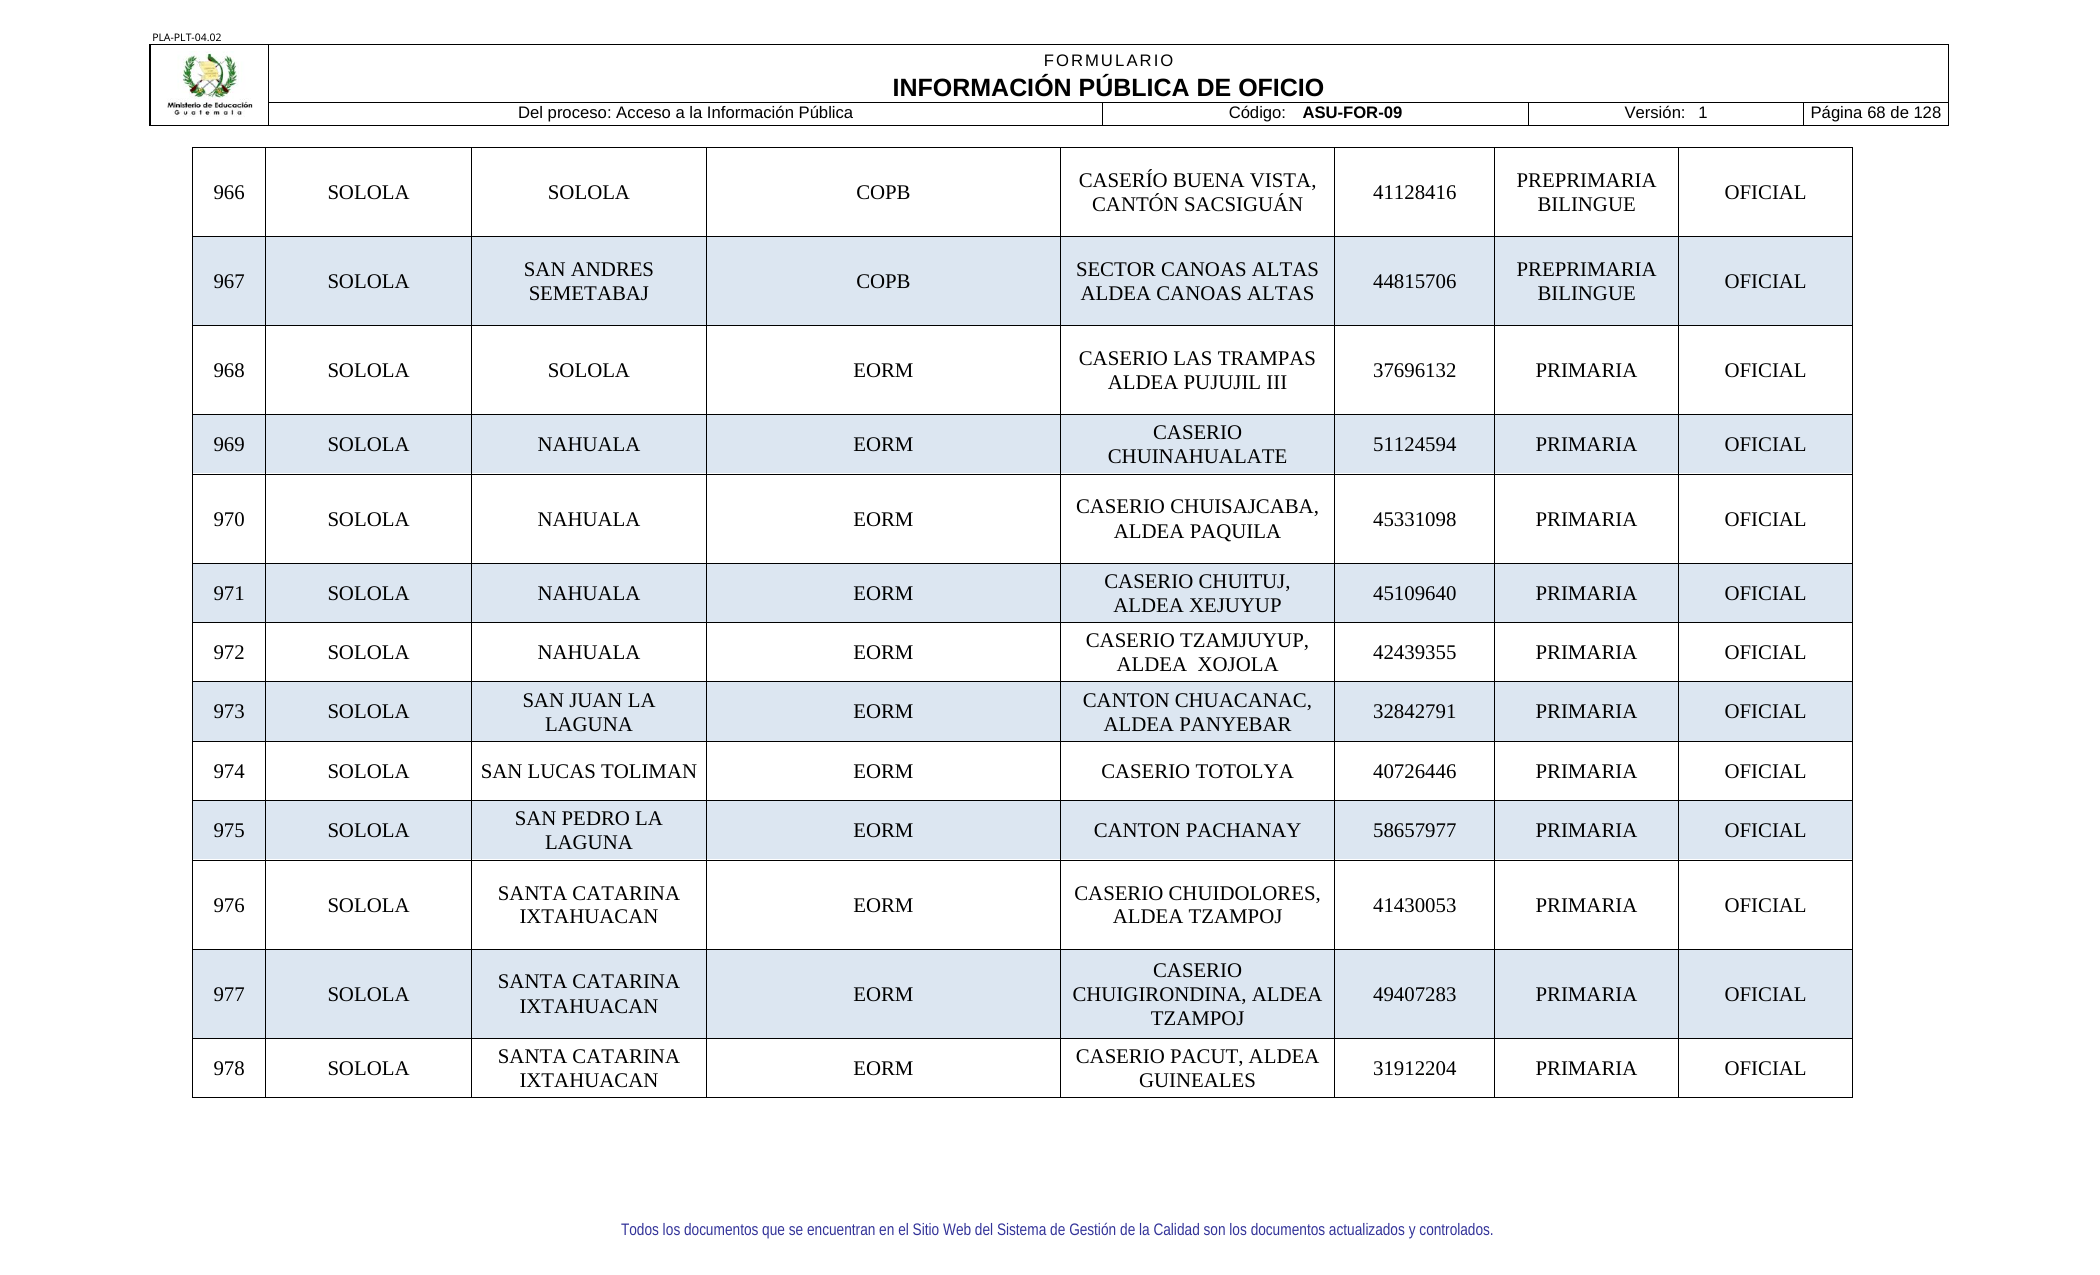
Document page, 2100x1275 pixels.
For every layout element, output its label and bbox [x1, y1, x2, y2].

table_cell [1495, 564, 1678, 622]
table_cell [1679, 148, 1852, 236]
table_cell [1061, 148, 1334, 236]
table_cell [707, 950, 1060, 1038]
picture [166, 51, 253, 117]
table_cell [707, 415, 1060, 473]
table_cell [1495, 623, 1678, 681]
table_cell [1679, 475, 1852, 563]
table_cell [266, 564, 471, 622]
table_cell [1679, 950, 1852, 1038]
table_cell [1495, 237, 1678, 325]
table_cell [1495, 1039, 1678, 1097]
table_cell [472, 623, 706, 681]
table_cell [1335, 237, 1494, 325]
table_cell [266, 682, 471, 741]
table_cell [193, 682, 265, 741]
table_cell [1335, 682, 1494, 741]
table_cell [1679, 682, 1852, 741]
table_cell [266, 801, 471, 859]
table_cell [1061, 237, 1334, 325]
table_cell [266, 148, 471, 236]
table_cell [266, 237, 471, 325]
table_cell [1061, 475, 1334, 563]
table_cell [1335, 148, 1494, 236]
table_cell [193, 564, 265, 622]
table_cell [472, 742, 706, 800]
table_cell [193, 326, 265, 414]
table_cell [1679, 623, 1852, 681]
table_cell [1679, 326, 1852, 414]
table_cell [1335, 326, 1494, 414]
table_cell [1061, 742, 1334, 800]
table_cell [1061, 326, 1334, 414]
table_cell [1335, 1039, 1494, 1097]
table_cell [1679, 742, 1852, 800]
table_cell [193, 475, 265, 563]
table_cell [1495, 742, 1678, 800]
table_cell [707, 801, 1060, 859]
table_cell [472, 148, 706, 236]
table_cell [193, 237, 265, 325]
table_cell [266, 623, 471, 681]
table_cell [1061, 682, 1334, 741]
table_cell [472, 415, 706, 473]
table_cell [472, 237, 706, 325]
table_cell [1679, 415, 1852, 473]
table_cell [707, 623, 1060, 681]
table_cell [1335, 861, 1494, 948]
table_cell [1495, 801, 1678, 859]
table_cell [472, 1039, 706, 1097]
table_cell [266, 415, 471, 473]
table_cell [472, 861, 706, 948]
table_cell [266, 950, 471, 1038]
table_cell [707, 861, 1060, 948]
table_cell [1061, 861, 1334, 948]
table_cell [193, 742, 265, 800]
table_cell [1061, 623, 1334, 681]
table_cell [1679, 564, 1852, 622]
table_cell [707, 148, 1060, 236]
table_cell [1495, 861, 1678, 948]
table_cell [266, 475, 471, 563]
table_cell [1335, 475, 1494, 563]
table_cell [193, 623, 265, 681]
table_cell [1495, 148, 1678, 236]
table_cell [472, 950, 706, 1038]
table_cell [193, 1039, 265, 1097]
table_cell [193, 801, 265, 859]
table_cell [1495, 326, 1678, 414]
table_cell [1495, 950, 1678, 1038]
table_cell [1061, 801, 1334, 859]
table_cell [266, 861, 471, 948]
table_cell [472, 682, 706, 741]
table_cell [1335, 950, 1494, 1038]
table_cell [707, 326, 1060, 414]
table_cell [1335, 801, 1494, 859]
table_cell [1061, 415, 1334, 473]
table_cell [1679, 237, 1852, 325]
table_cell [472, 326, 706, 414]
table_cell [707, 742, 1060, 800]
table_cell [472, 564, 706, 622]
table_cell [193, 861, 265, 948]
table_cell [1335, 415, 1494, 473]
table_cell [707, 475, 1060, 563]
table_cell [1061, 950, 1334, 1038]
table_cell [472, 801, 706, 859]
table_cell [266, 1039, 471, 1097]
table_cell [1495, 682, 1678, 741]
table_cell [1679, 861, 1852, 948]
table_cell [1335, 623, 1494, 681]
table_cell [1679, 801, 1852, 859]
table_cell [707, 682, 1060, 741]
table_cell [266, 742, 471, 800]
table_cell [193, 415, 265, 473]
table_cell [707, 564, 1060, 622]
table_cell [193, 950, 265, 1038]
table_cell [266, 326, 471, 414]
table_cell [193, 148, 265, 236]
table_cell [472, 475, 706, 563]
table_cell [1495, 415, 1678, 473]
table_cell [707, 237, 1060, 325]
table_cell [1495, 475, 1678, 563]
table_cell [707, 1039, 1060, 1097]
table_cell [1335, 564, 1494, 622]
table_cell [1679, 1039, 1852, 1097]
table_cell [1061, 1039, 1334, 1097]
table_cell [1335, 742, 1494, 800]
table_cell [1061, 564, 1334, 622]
